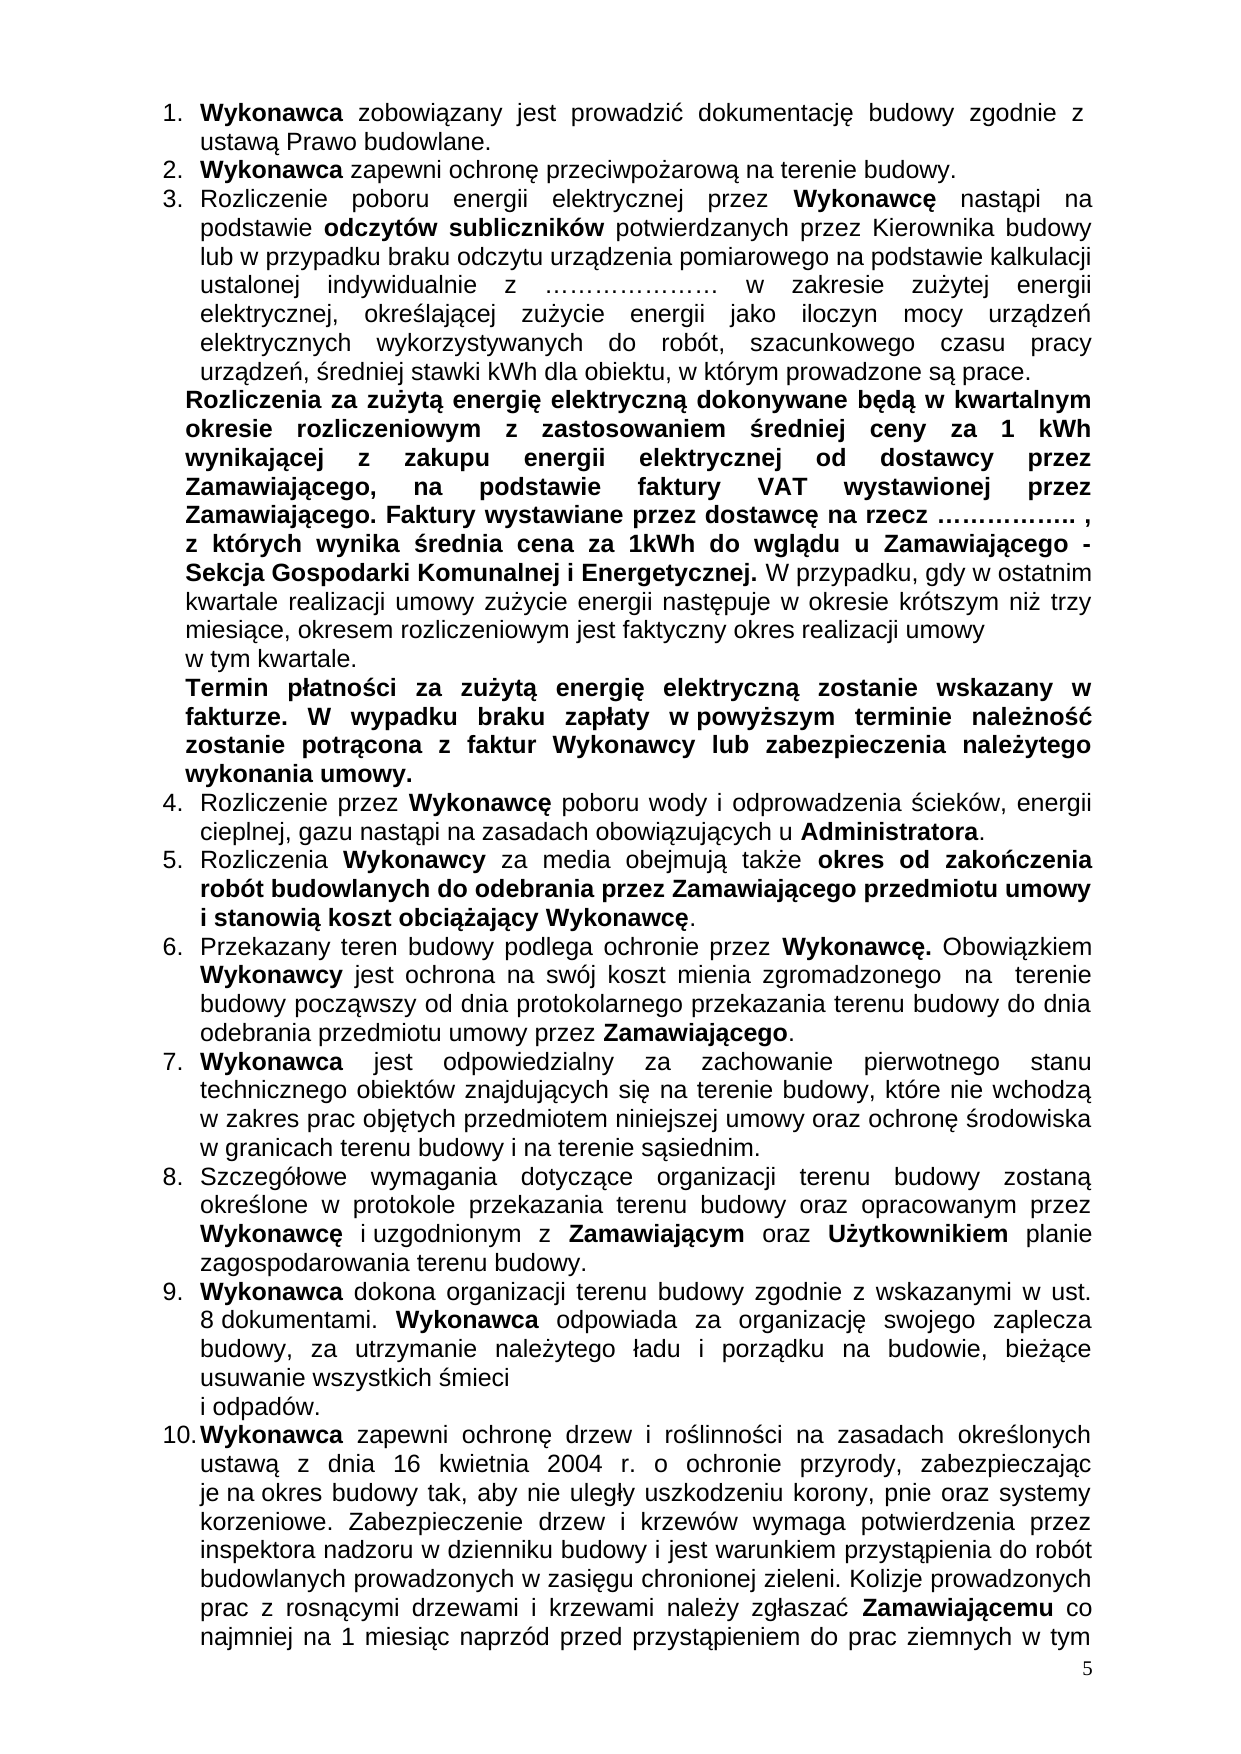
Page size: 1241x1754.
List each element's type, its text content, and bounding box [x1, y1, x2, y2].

text Termin płatności za zużytą energię elektryczną zostanie wskazany w fakturze. W wypadku braku zapłaty w powyższym terminie należność zostanie potrącona z faktur Wykonawcy lub zabezpieczenia należytego wykonania umowy. [185, 673, 1092, 788]
list Rozliczenie przez Wykonawcę poboru wody i odprowadzenia ścieków, energii cieplnej, gazu nastąpi na zasadach obowiązujących u Administratora. [162, 788, 1092, 845]
list Wykonawca dokona organizacji terenu budowy zgodnie z wskazanymi w ust. 8 dokumentami. Wykonawca odpowiada za organizację swojego zaplecza budowy, za utrzymanie należytego ładu i porządku na budowie, bieżące usuwanie wszystkich śmieci i odpadów. [162, 1277, 1092, 1420]
text Rozliczenia za zużytą energię elektryczną dokonywane będą w kwartalnym okresie rozliczeniowym z zastosowaniem średniej ceny za 1 kWh wynikającej z zakupu energii elektrycznej od dostawcy przez Zamawiającego, na podstawie faktury VAT wystawionej przez Zamawiającego. Faktury wystawiane przez dostawcę na rzecz …………….. , z których wynika średnia cena za 1kWh do wglądu u Zamawiającego - Sekcja Gospodarki Komunalnej i Energetycznej. W przypadku, gdy w ostatnim kwartale realizacji umowy zużycie energii następuje w okresie krótszym niż trzy miesiące, okresem rozliczeniowym jest faktyczny okres realizacji umowy w tym kwartale. [185, 385, 1092, 673]
list Przekazany teren budowy podlega ochronie przez Wykonawcę. Obowiązkiem Wykonawcy jest ochrona na swój koszt mienia zgromadzonego na terenie budowy począwszy od dnia protokolarnego przekazania terenu budowy do dnia odebrania przedmiotu umowy przez Zamawiającego. [162, 932, 1092, 1047]
list Wykonawca zapewni ochronę przeciwpożarową na terenie budowy. [162, 155, 1092, 184]
list Wykonawca zobowiązany jest prowadzić dokumentację budowy zgodnie z ustawą Prawo budowlane. [162, 98, 1092, 155]
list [162, 1420, 1092, 1650]
list Szczegółowe wymagania dotyczące organizacji terenu budowy zostaną określone w protokole przekazania terenu budowy oraz opracowanym przez Wykonawcę i uzgodnionym z Zamawiającym oraz Użytkownikiem planie zagospodarowania terenu budowy. [162, 1162, 1092, 1277]
list Rozliczenie poboru energii elektrycznej przez Wykonawcę nastąpi na podstawie odczytów subliczników potwierdzanych przez Kierownika budowy lub w przypadku braku odczytu urządzenia pomiarowego na podstawie kalkulacji ustalonej indywidualnie z ………………… w zakresie zużytej energii elektrycznej, określającej zużycie energii jako iloczyn mocy urządzeń elektrycznych wykorzystywanych do robót, szacunkowego czasu pracy urządzeń, średniej stawki kWh dla obiektu, w którym prowadzone są prace. [162, 184, 1092, 385]
list Wykonawca jest odpowiedzialny za zachowanie pierwotnego stanu technicznego obiektów znajdujących się na terenie budowy, które nie wchodzą w zakres prac objętych przedmiotem niniejszej umowy oraz ochronę środowiska w granicach terenu budowy i na terenie sąsiednim. [162, 1047, 1092, 1162]
list Rozliczenia Wykonawcy za media obejmują także okres od zakończenia robót budowlanych do odebrania przez Zamawiającego przedmiotu umowy i stanowią koszt obciążający Wykonawcę. [162, 845, 1092, 932]
